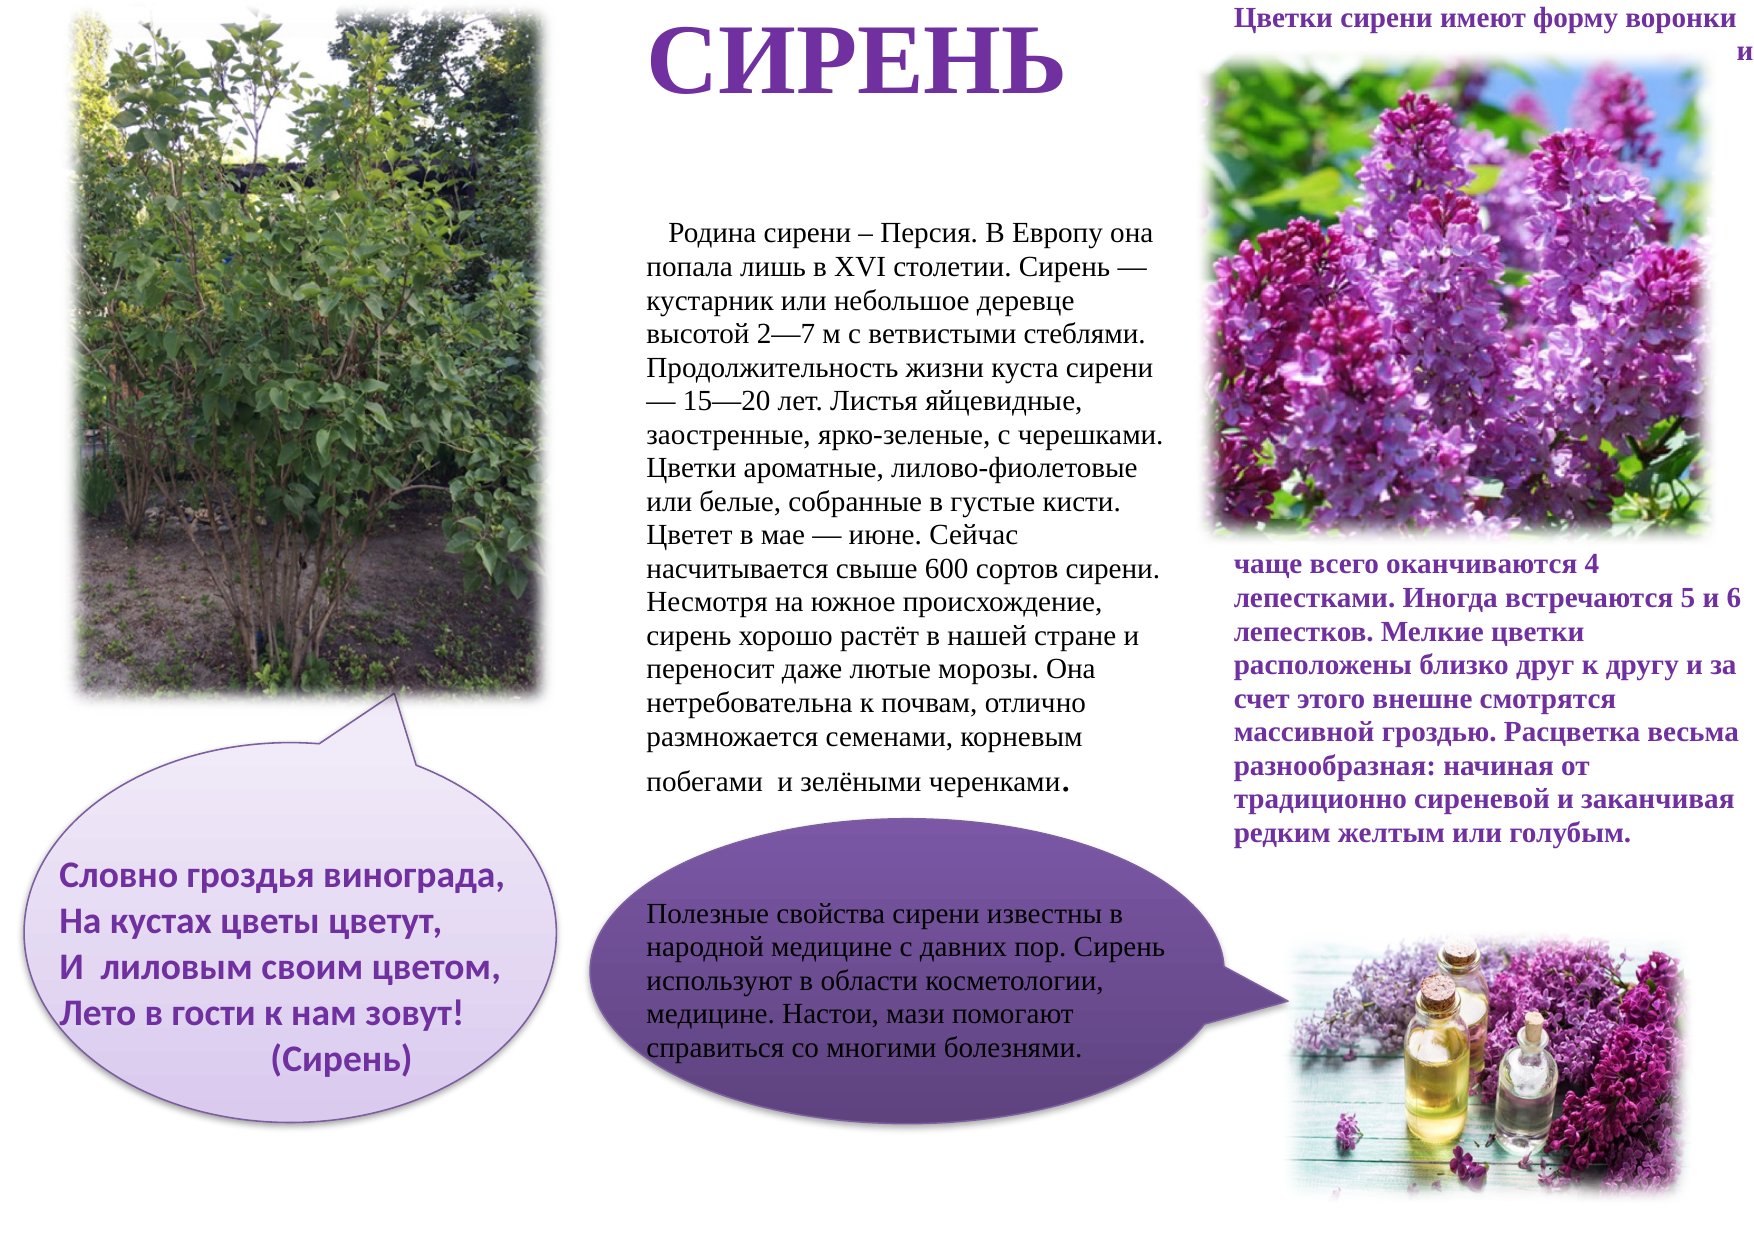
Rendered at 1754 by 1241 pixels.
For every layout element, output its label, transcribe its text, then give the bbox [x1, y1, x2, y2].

text Словно гроздья винограда, [59, 851, 579, 897]
text Лето в гости к нам зовут! [59, 989, 579, 1034]
text Полезные свойства сирени известны в народной медицине с давних пор. Сирень используют в области косметологии, медицине. Настои, мази помогают справиться со многими болезнями. [646, 896, 1167, 1064]
picture [1224, 77, 1690, 518]
text (Сирень) [59, 1034, 579, 1080]
text Родина сирени – Персия. В Европу она попала лишь в XVI столетии. Сирень — кустарник или небольшое деревце высотой 2—7 м с ветвистыми стеблями. Продолжительность жизни куста сирени — 15—20 лет. Листья яйцевидные, заостренные, ярко-зеленые, с черешками. Цветки ароматные, лилово-фиолетовые или белые, собранные в густые кисти. Цветет в мае — июне. Сейчас насчитывается свыше 600 сортов сирени. Несмотря на южное происхождение, сирень хорошо растёт в нашей стране и переносит даже лютые морозы. Она нетребовательна к почвам, отлично размножается семенами, корневым побегами и зелёными черенками. [646, 216, 1167, 800]
picture [1309, 958, 1665, 1175]
picture [59, 0, 558, 714]
text На кустах цветы цветут, [59, 897, 579, 943]
text И лиловым своим цветом, [59, 943, 579, 989]
text СИРЕНЬ [646, 0, 1167, 115]
